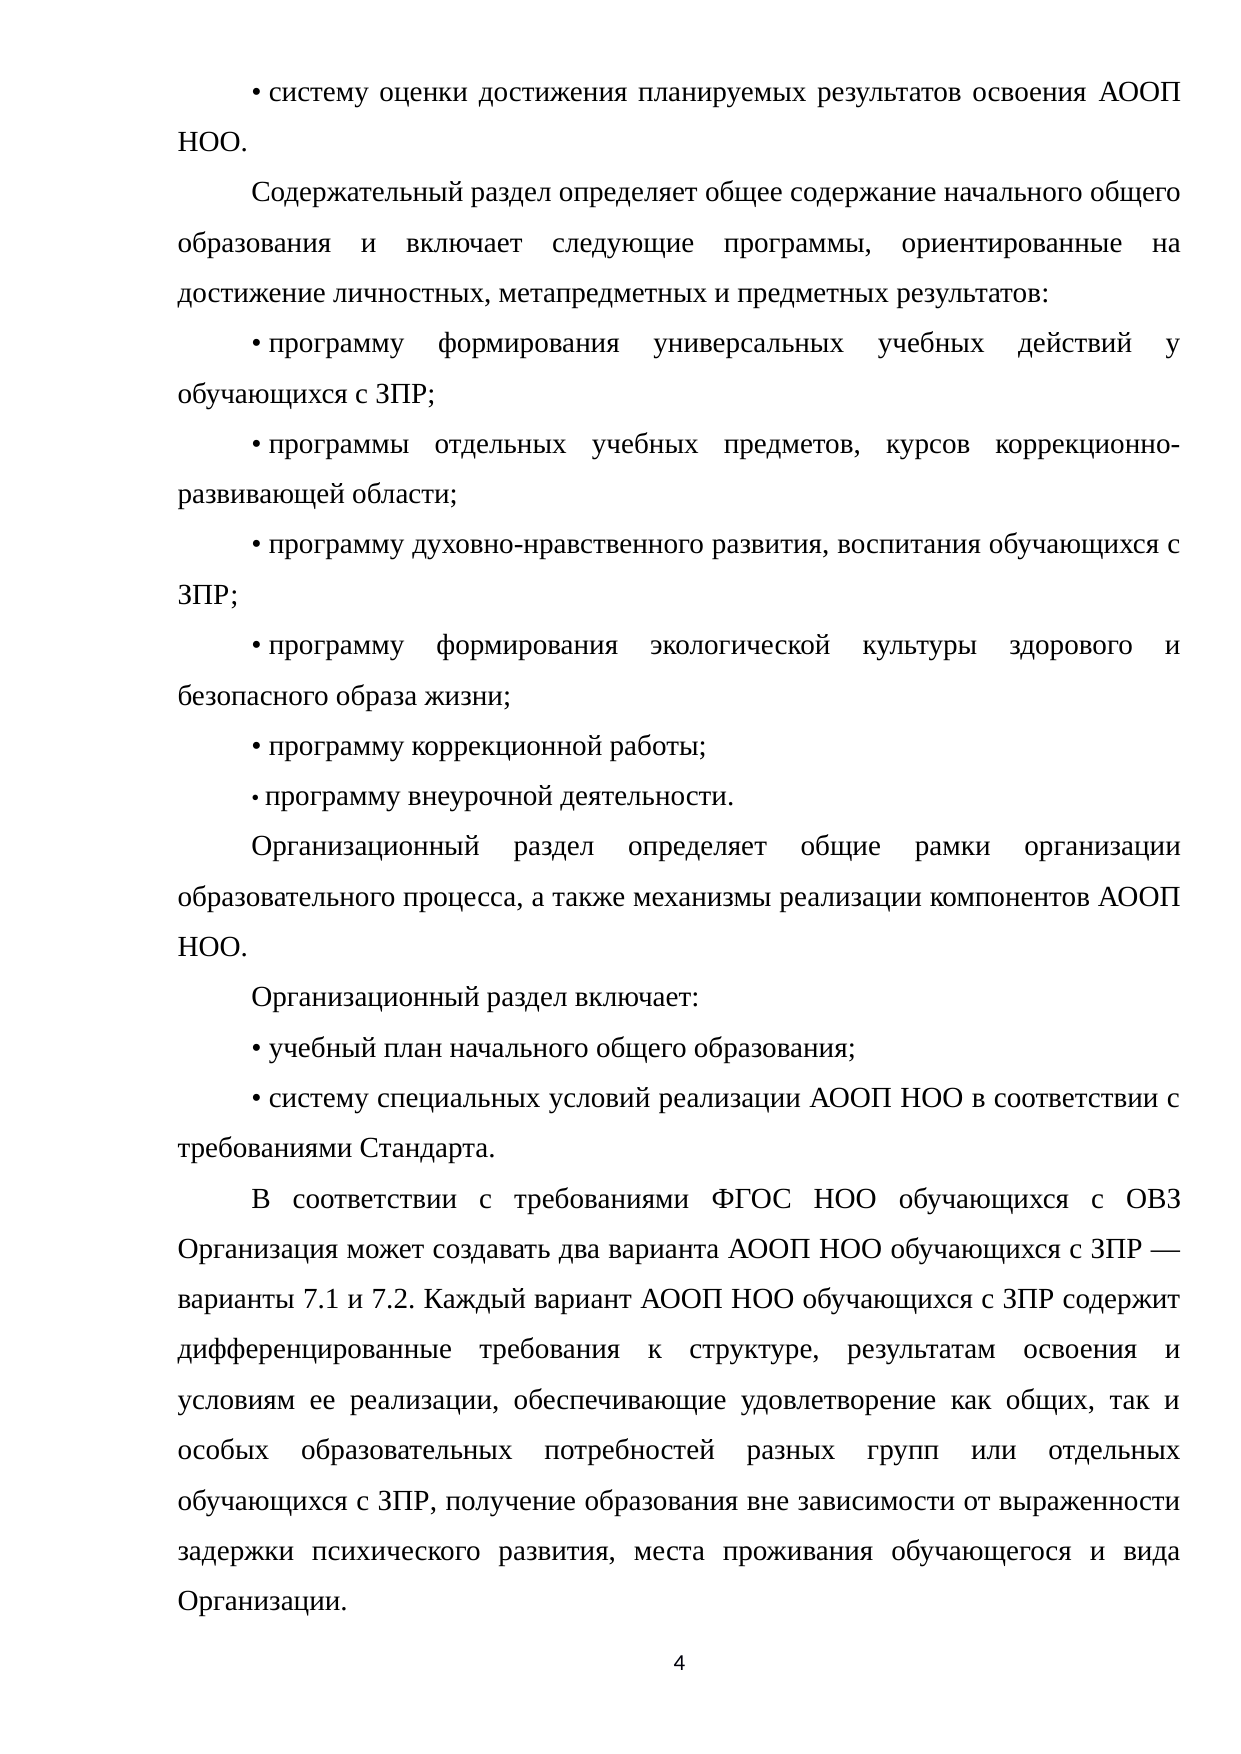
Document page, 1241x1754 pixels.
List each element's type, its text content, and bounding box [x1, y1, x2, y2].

text • программу духовно-нравственного развития, воспитания обучающихся с ЗПР; [177, 527, 1181, 611]
text • систему оценки достижения планируемых результатов освоения АООП НОО. [177, 74, 1181, 158]
text Организационный раздел включает: [177, 979, 1181, 1013]
text • программу формирования экологической культуры здорового и безопасного образа жизни; [177, 627, 1181, 711]
text • учебный план начального общего образования; [177, 1030, 1181, 1063]
text • программу коррекционной работы; [177, 728, 1181, 761]
text • систему специальных условий реализации АООП НОО в соответствии с требованиями Стандарта. [177, 1080, 1181, 1164]
text В соответствии с требованиями ФГОС НОО обучающихся с ОВЗ Организация может создавать два варианта АООП НОО обучающихся с ЗПР ― варианты 7.1 и 7.2. Каждый вариант АООП НОО обучающихся с ЗПР содержит дифференцированные требования к структуре, результатам освоения и условиям ее реализации, обеспечивающие удовлетворение как общих, так и особых образовательных потребностей разных групп или отдельных обучающихся с ЗПР, получение образования вне зависимости от выраженности задержки психического развития, места проживания обучающегося и вида Организации. [177, 1181, 1181, 1617]
text • программу внеурочной деятельности. [177, 778, 1181, 812]
text • программу формирования универсальных учебных действий у обучающихся с ЗПР; [177, 325, 1181, 409]
text Организационный раздел определяет общие рамки организации образовательного процесса, а также механизмы реализации компонентов АООП НОО. [177, 828, 1181, 963]
text • программы отдельных учебных предметов, курсов коррекционно-развивающей области; [177, 426, 1181, 510]
text Содержательный раздел определяет общее содержание начального общего образования и включает следующие программы, ориентированные на достижение личностных, метапредметных и предметных результатов: [177, 174, 1181, 309]
